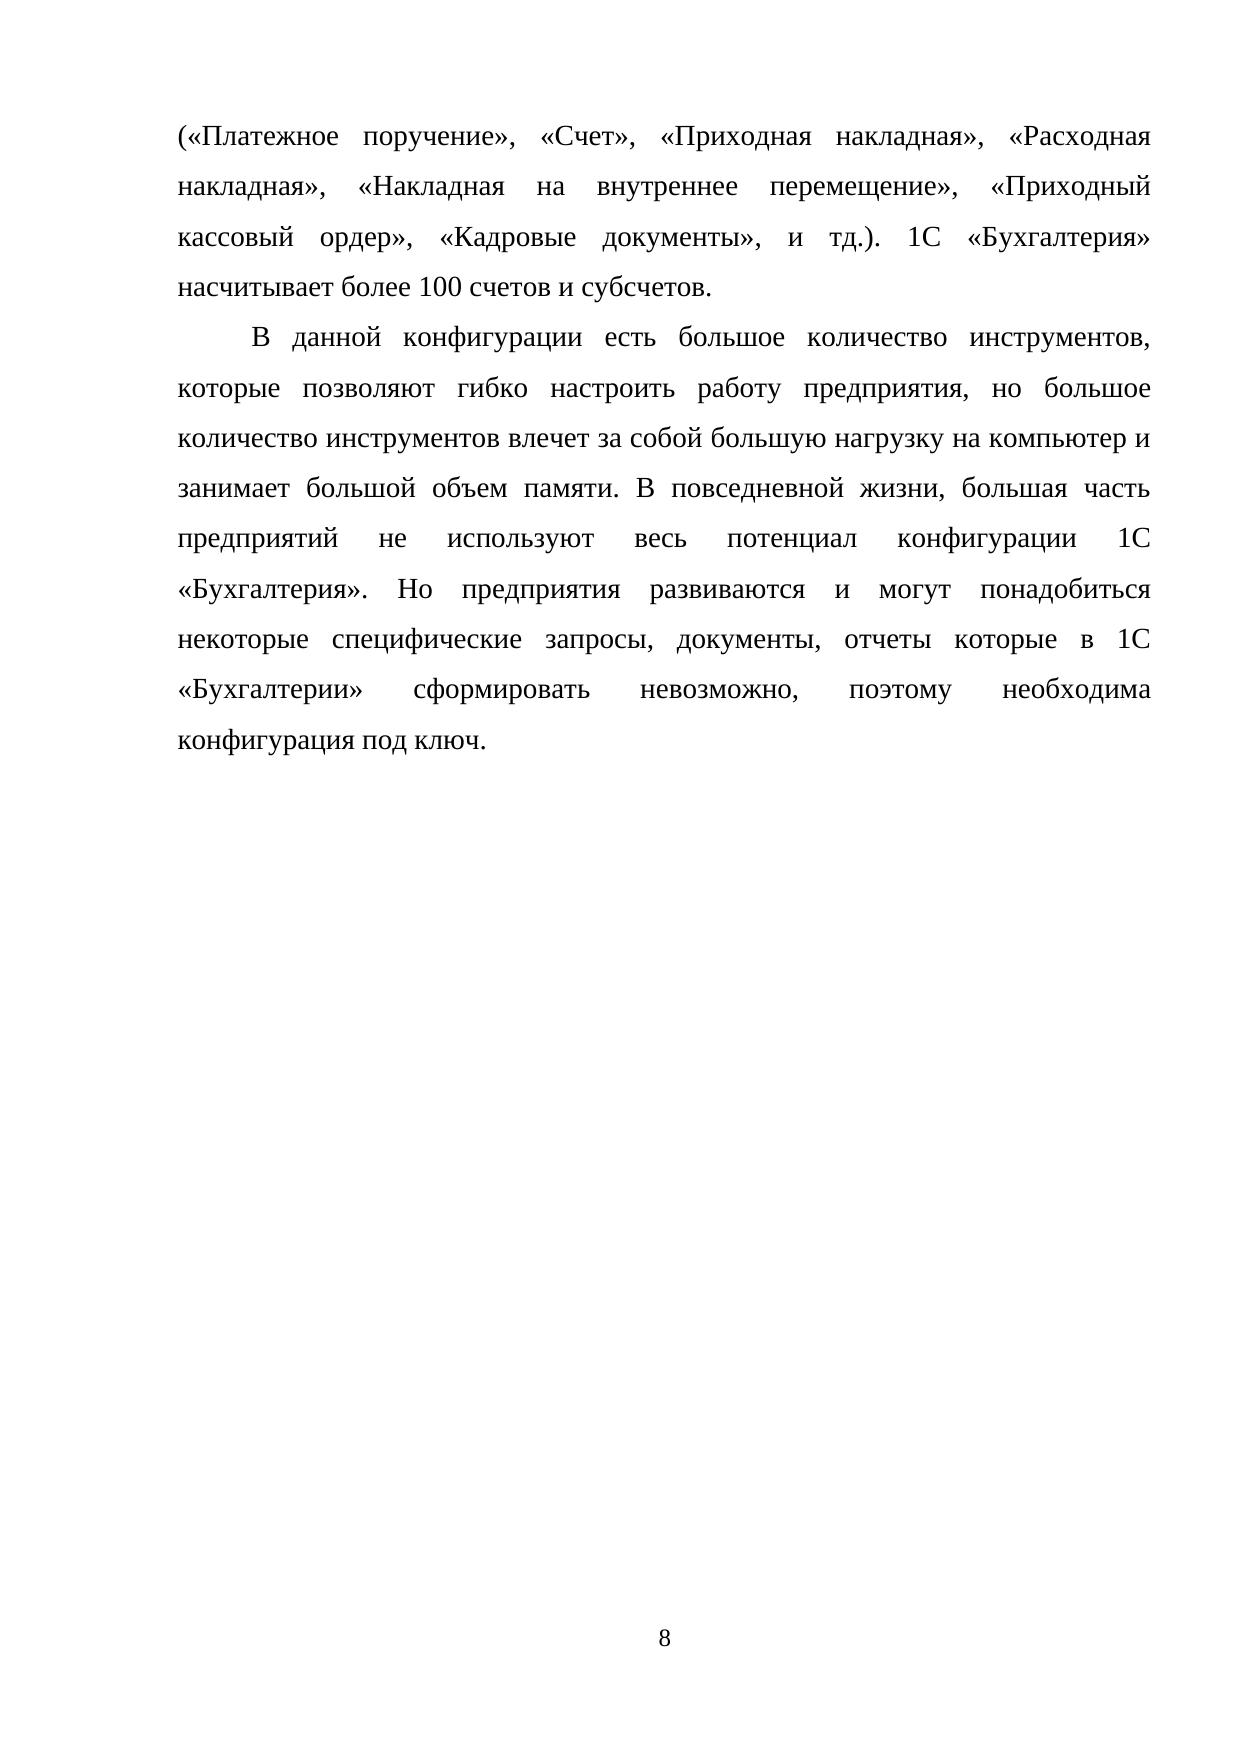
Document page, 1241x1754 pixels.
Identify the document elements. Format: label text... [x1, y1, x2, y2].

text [177, 118, 1152, 303]
text В данной конфигурации есть большое количество инструментов, которые позволяют гибко настроить работу предприятия, но большое количество инструментов влечет за собой большую нагрузку на компьютер и занимает большой объем памяти. В повседневной жизни, большая часть предприятий не используют весь потенциал конфигурации 1С «Бухгалтерия». Но предприятия развиваются и могут понадобиться некоторые специфические запросы, документы, отчеты которые в 1С «Бухгалтерии» сформировать невозможно, поэтому необходима конфигурация под ключ. [177, 319, 1152, 755]
